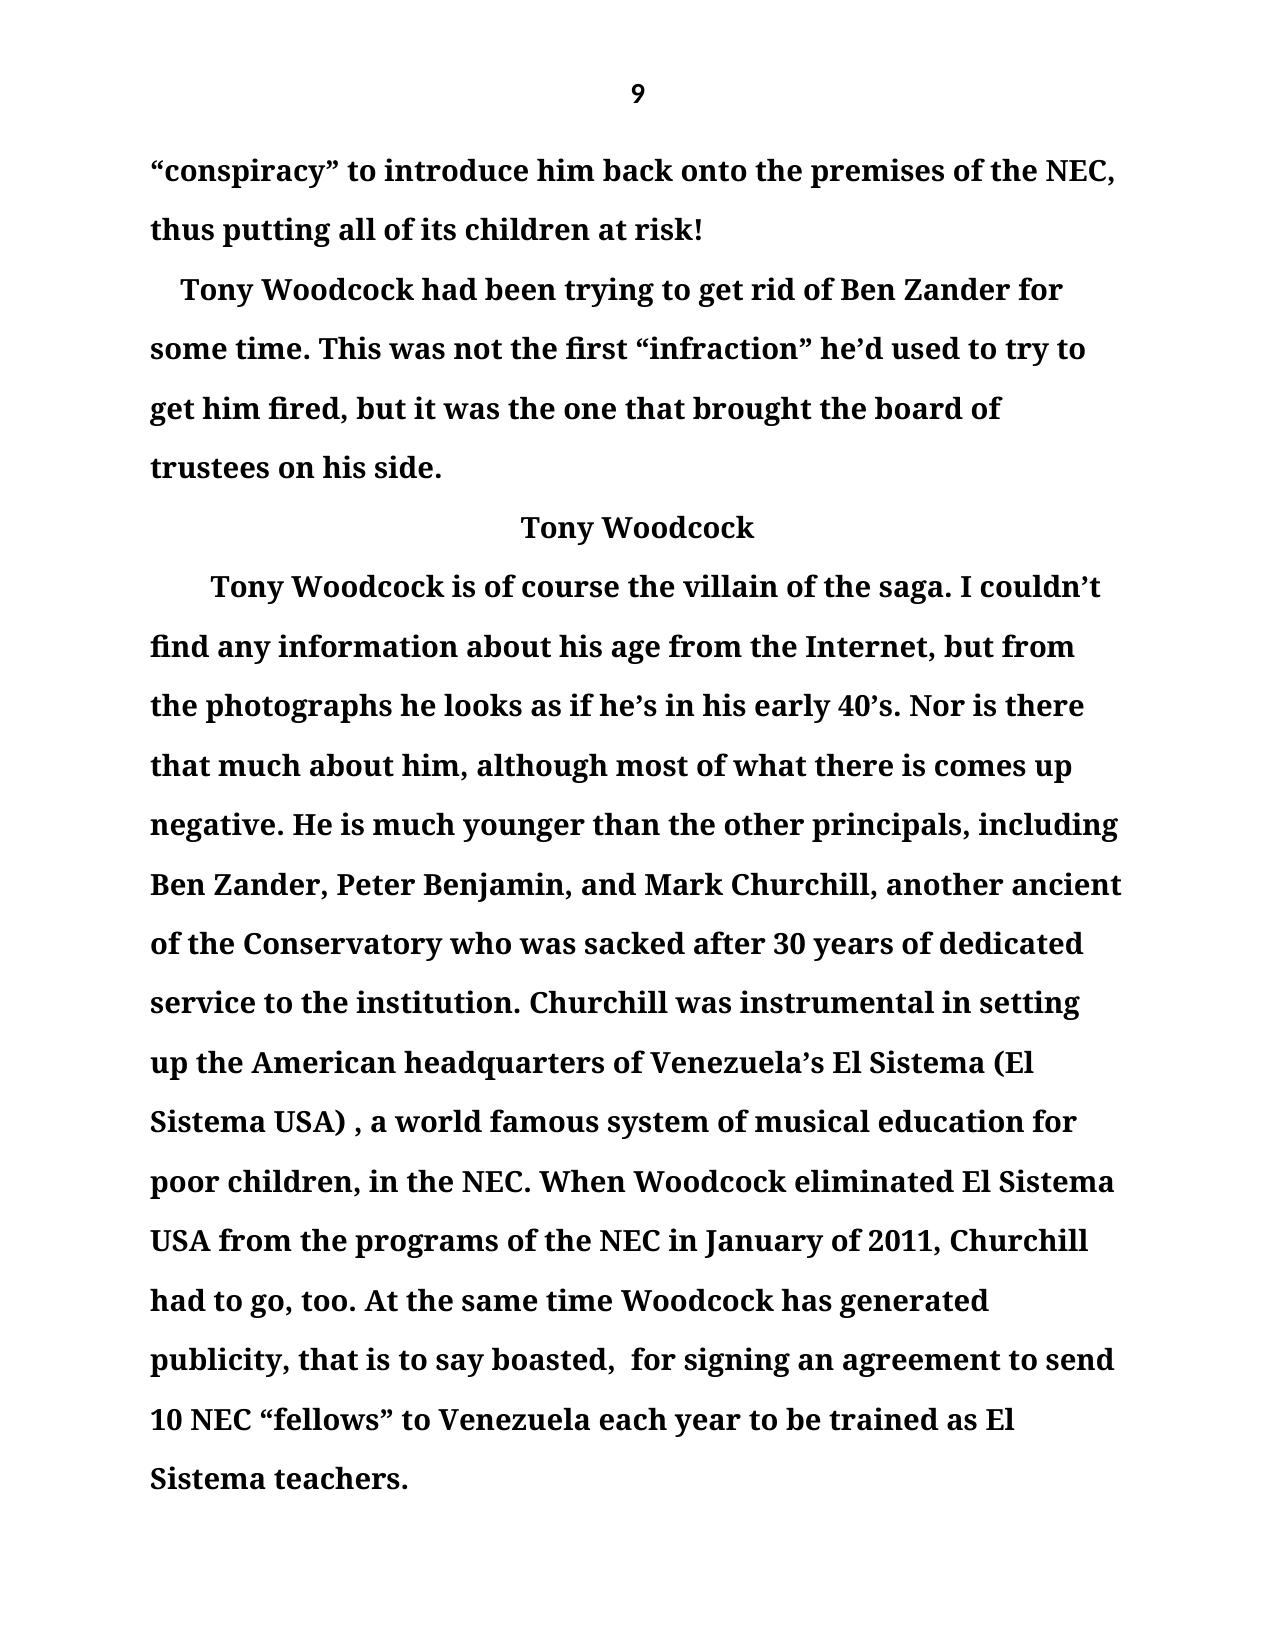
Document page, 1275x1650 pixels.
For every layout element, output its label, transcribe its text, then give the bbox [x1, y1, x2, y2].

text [150, 150, 1125, 249]
text Tony Woodcock is of course the villain of the saga. I couldn’t find any information about his age from the Internet, but from the photographs he looks as if he’s in his early 40’s. Nor is there that much about him, although most of what there is comes up negative. He is much younger than the other principals, including Ben Zander, Peter Benjamin, and Mark Churchill, another ancient of the Conservatory who was sacked after 30 years of dedicated service to the institution. Churchill was instrumental in setting up the American headquarters of Venezuela’s El Sistema (El Sistema USA) , a world famous system of musical education for poor children, in the NEC. When Woodcock eliminated El Sistema USA from the programs of the NEC in January of 2011, Churchill had to go, too. At the same time Woodcock has generated publicity, that is to say boasted, for signing an agreement to send 10 NEC “fellows” to Venezuela each year to be trained as El Sistema teachers. [150, 566, 1125, 1498]
text Tony Woodcock had been trying to get rid of Ben Zander for some time. This was not the first “infraction” he’d used to try to get him fired, but it was the one that brought the board of trustees on his side. [150, 269, 1125, 487]
text Tony Woodcock [150, 507, 1125, 547]
